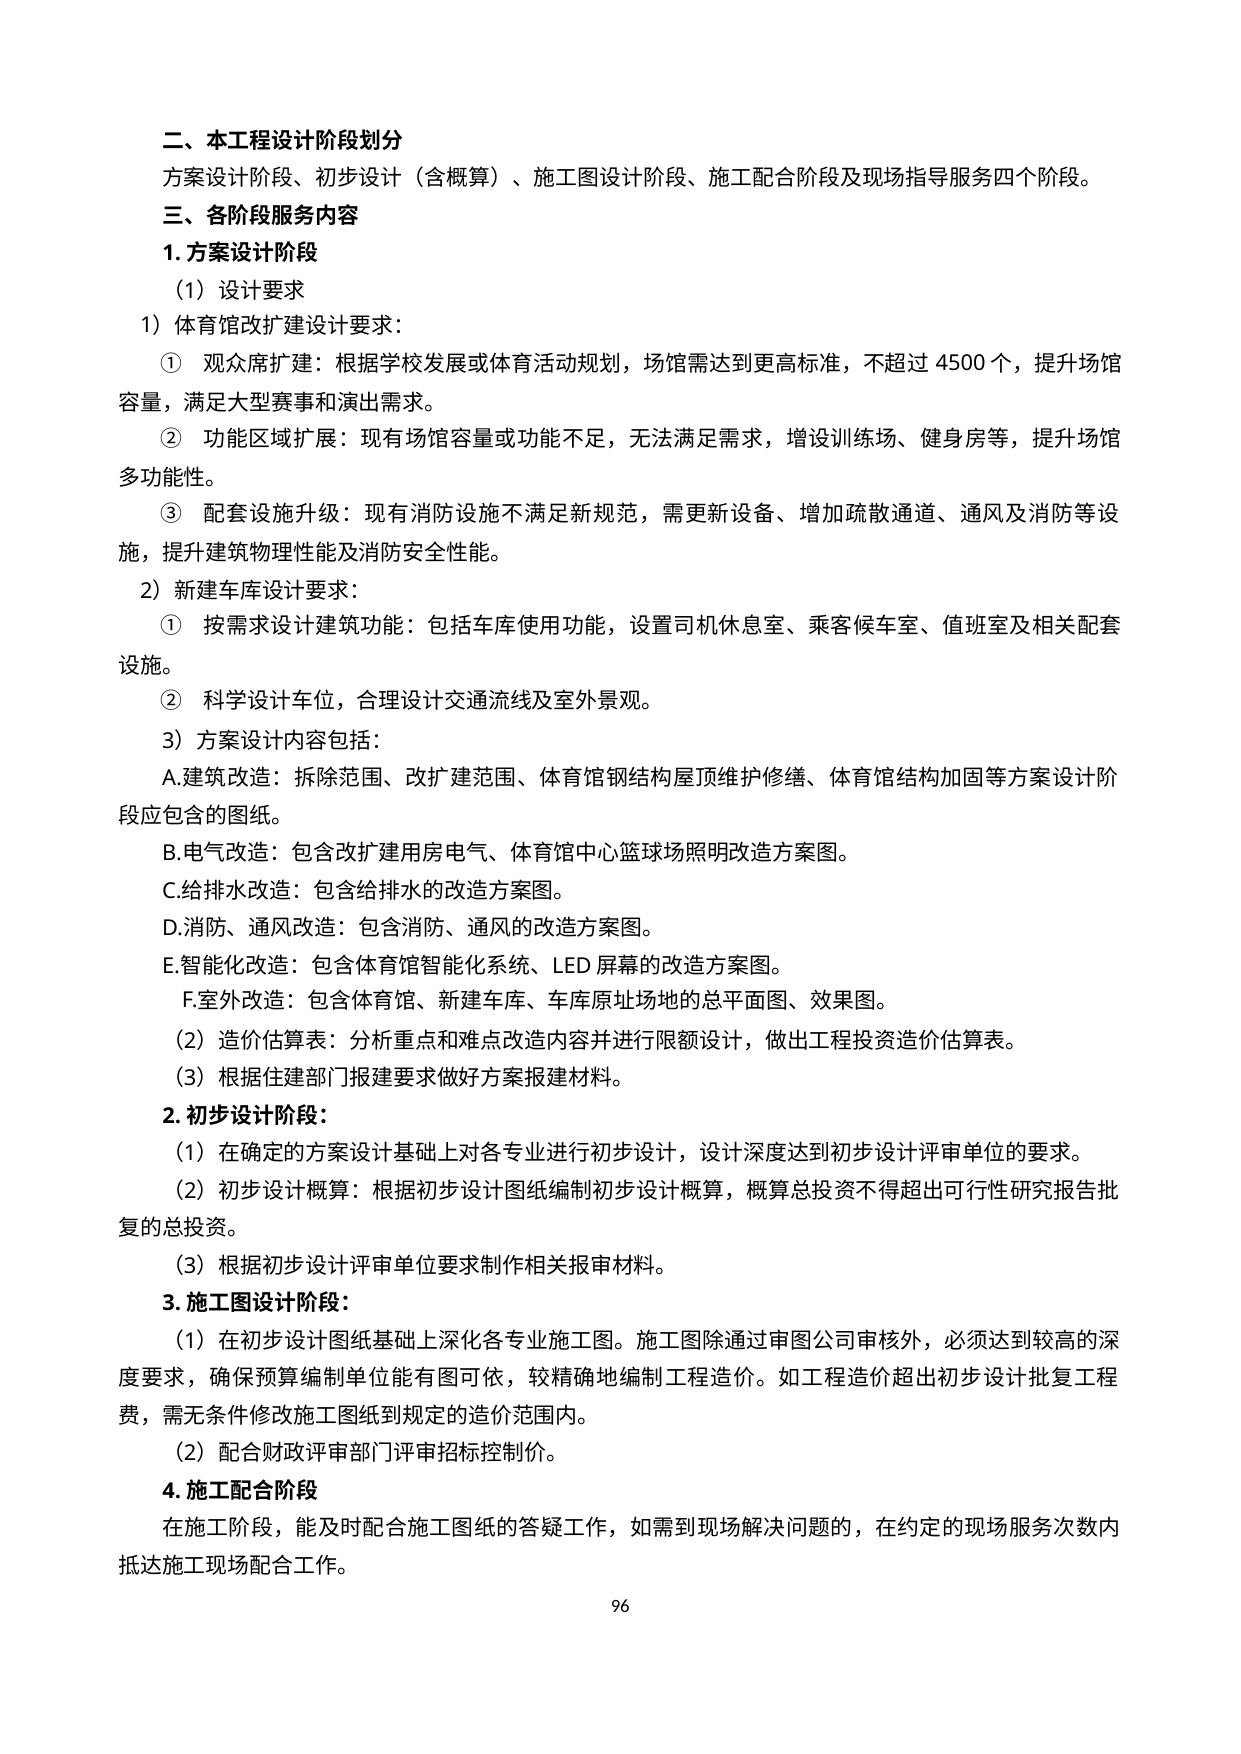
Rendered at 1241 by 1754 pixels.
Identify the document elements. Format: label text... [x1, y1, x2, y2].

text D.消防、通风改造：包含消防、通风的改造方案图。 [118, 906, 1121, 943]
text C.给排水改造：包含给排水的改造方案图。 [118, 868, 1122, 906]
list 功能区域扩展：现有场馆容量或功能不足，无法满足需求，增设训练场、健身房等，提升场馆多功能性。 [118, 418, 1122, 493]
list 科学设计车位，合理设计交通流线及室外景观。 [118, 681, 1122, 718]
text 1. 方案设计阶段 [118, 231, 1121, 268]
text （2）初步设计概算：根据初步设计图纸编制初步设计概算，概算总投资不得超出可行性研究报告批复的总投资。 [118, 1168, 1121, 1243]
list F.室外改造：包含体育馆、新建车库、车库原址场地的总平面图、效果图。 [160, 981, 1122, 1018]
text 2. 初步设计阶段： [118, 1093, 1121, 1131]
list 2）新建车库设计要求： [118, 568, 1122, 606]
text E.智能化改造：包含体育馆智能化系统、LED屏幕的改造方案图。 [118, 943, 1121, 981]
text （3）根据初步设计评审单位要求制作相关报审材料。 [118, 1243, 1121, 1281]
text （2）造价估算表：分析重点和难点改造内容并进行限额设计，做出工程投资造价估算表。 [118, 1018, 1121, 1056]
list （1）在确定的方案设计基础上对各专业进行初步设计，设计深度达到初步设计评审单位的要求。 [118, 1131, 1121, 1168]
text 方案设计阶段、初步设计（含概算）、施工图设计阶段、施工配合阶段及现场指导服务四个阶段。 [118, 156, 1121, 193]
text （1）在初步设计图纸基础上深化各专业施工图。施工图除通过审图公司审核外，必须达到较高的深度要求，确保预算编制单位能有图可依，较精确地编制工程造价。如工程造价超出初步设计批复工程费，需无条件修改施工图纸到规定的造价范围内。 [118, 1318, 1121, 1431]
text 三、各阶段服务内容 [118, 193, 1121, 231]
text B.电气改造：包含改扩建用房电气、体育馆中心篮球场照明改造方案图。 [118, 831, 1121, 868]
text （2）配合财政评审部门评审招标控制价。 [118, 1431, 1121, 1468]
text 4. 施工配合阶段 [118, 1468, 1121, 1506]
list 配套设施升级：现有消防设施不满足新规范，需更新设备、增加疏散通道、通风及消防等设施，提升建筑物理性能及消防安全性能。 [118, 493, 1122, 568]
list 1）体育馆改扩建设计要求： [118, 306, 1122, 343]
text A.建筑改造：拆除范围、改扩建范围、体育馆钢结构屋顶维护修缮、体育馆结构加固等方案设计阶段应包含的图纸。 [118, 756, 1121, 831]
text 3）方案设计内容包括： [118, 718, 1121, 756]
list 观众席扩建：根据学校发展或体育活动规划，场馆需达到更高标准，不超过4500个，提升场馆容量，满足大型赛事和演出需求。 [118, 343, 1122, 418]
text 在施工阶段，能及时配合施工图纸的答疑工作，如需到现场解决问题的，在约定的现场服务次数内抵达施工现场配合工作。 [118, 1506, 1121, 1581]
text （1）设计要求 [118, 268, 1122, 306]
list 按需求设计建筑功能：包括车库使用功能，设置司机休息室、乘客候车室、值班室及相关配套设施。 [118, 606, 1122, 681]
text 二、本工程设计阶段划分 [118, 118, 1121, 156]
text 3. 施工图设计阶段： [118, 1281, 1121, 1318]
text （3）根据住建部门报建要求做好方案报建材料。 [118, 1056, 1121, 1093]
